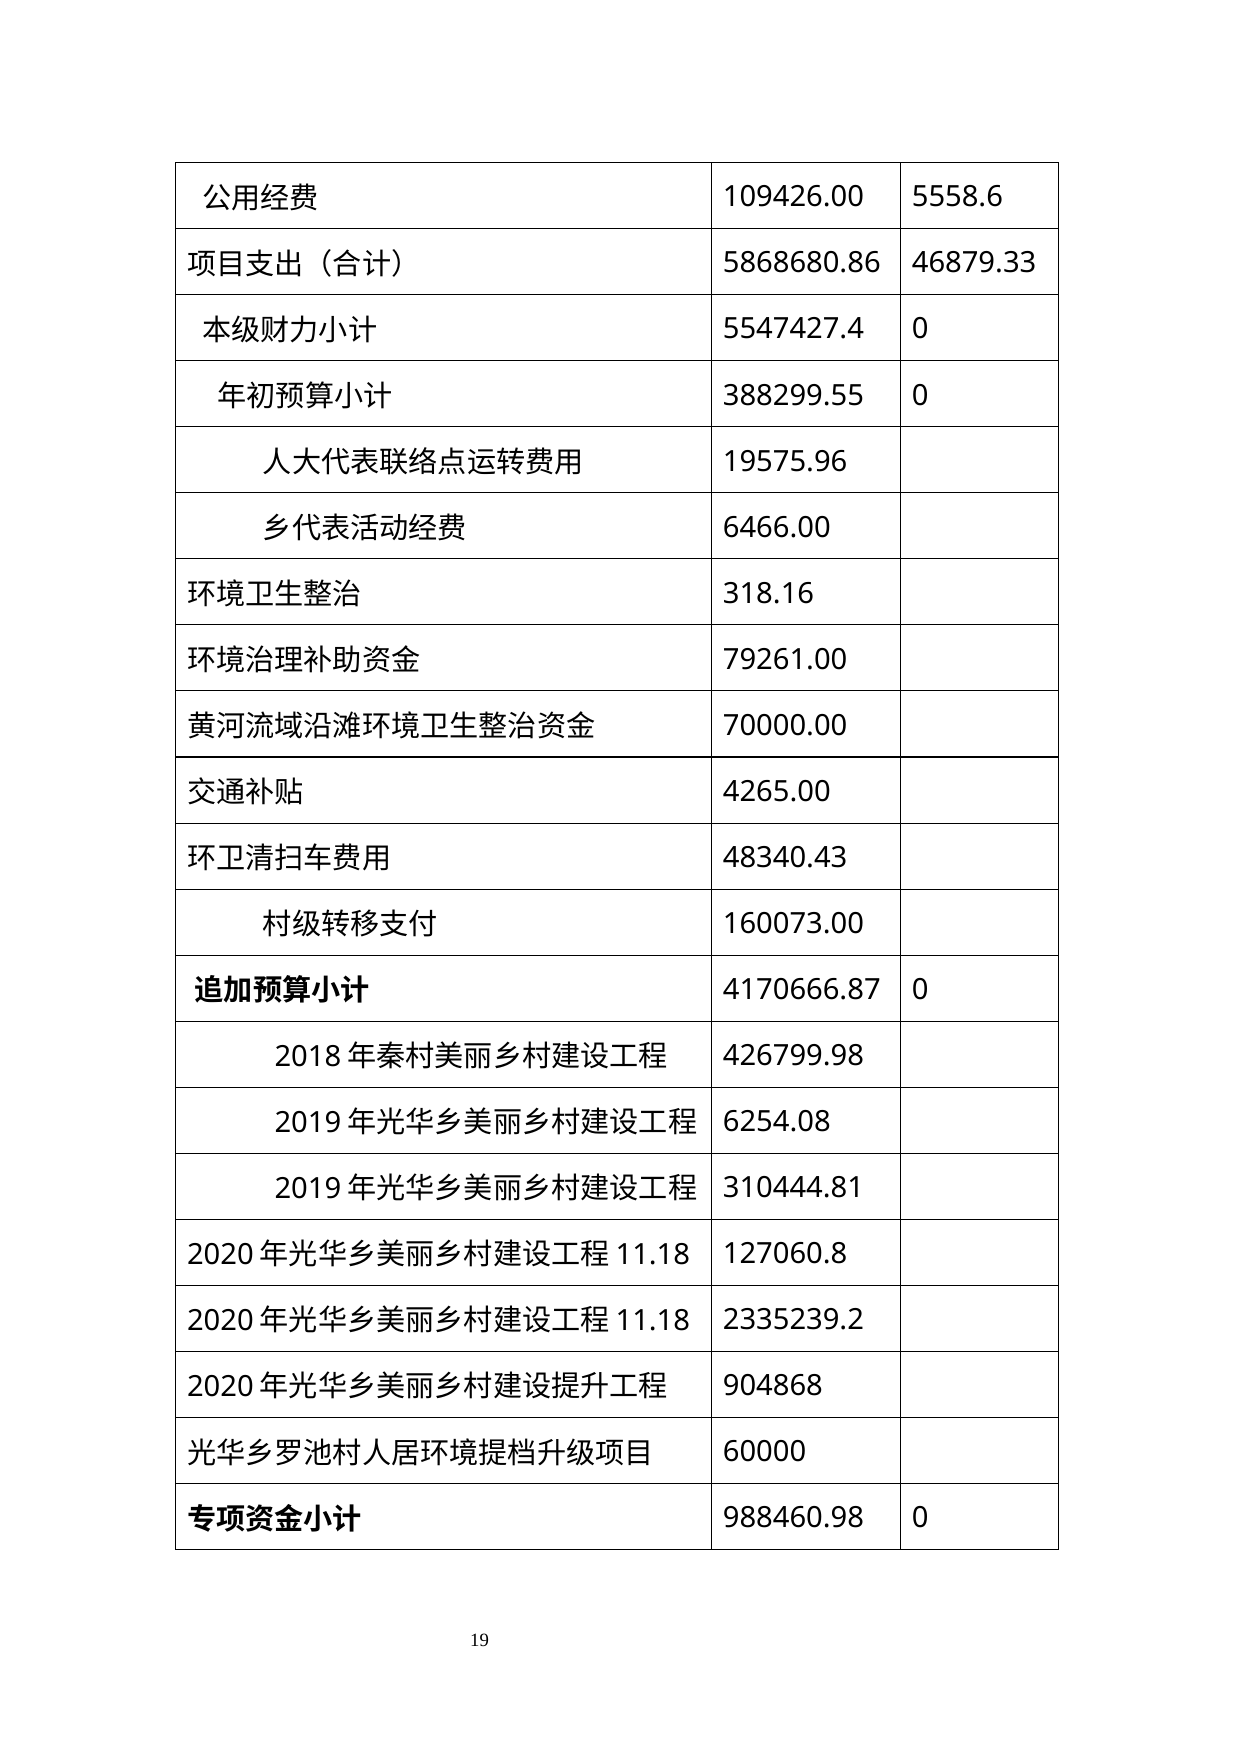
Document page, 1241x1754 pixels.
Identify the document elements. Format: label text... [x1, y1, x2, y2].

table_cell [901, 493, 1058, 558]
table_cell 交通补贴 [176, 758, 711, 822]
table_cell 追加预算小计 [176, 956, 711, 1021]
table_cell [901, 1088, 1058, 1153]
table_cell 988460.98 [712, 1484, 900, 1549]
table_cell 公用经费 [176, 163, 711, 228]
table_cell 环境卫生整治 [176, 559, 711, 624]
table_cell [901, 1418, 1058, 1483]
table_cell 127060.8 [712, 1220, 900, 1285]
table_cell 388299.55 [712, 361, 900, 426]
table_cell [901, 1154, 1058, 1219]
table_cell [901, 625, 1058, 690]
table_cell [901, 1286, 1058, 1351]
table_cell 专项资金小计 [176, 1484, 711, 1549]
table_cell 2020年光华乡美丽乡村建设提升工程 [176, 1352, 711, 1417]
table_cell 0 [901, 956, 1058, 1021]
table_cell 光华乡罗池村人居环境提档升级项目 [176, 1418, 711, 1483]
table_cell 46879.33 [901, 229, 1058, 294]
table_cell 70000.00 [712, 691, 900, 756]
table_cell 0 [901, 361, 1058, 426]
table_cell 2018年秦村美丽乡村建设工程 [176, 1022, 711, 1087]
table_cell 5558.6 [901, 163, 1058, 228]
table_cell [901, 559, 1058, 624]
table_cell 4170666.87 [712, 956, 900, 1021]
table_cell 黄河流域沿滩环境卫生整治资金 [176, 691, 711, 756]
table_cell [901, 1352, 1058, 1417]
table_cell 2019年光华乡美丽乡村建设工程 [176, 1088, 711, 1153]
table_cell 人大代表联络点运转费用 [176, 427, 711, 492]
table_cell [901, 691, 1058, 756]
table_cell 4265.00 [712, 758, 900, 822]
table_cell 160073.00 [712, 890, 900, 954]
table_cell 5868680.86 [712, 229, 900, 294]
table_cell 109426.00 [712, 163, 900, 228]
table_cell [901, 890, 1058, 954]
table_cell 904868 [712, 1352, 900, 1417]
table_cell 2020年光华乡美丽乡村建设工程11.18 [176, 1286, 711, 1351]
table_cell 项目支出（合计） [176, 229, 711, 294]
table_cell 乡代表活动经费 [176, 493, 711, 558]
table_cell 环卫清扫车费用 [176, 824, 711, 888]
table_cell [901, 824, 1058, 888]
table_cell 年初预算小计 [176, 361, 711, 426]
table_cell 0 [901, 295, 1058, 360]
table_cell 6254.08 [712, 1088, 900, 1153]
table_cell 318.16 [712, 559, 900, 624]
table_cell 2019年光华乡美丽乡村建设工程 [176, 1154, 711, 1219]
table_cell 6466.00 [712, 493, 900, 558]
table_cell [901, 427, 1058, 492]
table_cell [901, 758, 1058, 822]
table_cell 19575.96 [712, 427, 900, 492]
table_cell 2020年光华乡美丽乡村建设工程11.18 [176, 1220, 711, 1285]
table_cell [901, 1220, 1058, 1285]
table_cell [901, 1022, 1058, 1087]
table_cell 5547427.4 [712, 295, 900, 360]
table_cell 48340.43 [712, 824, 900, 888]
table_cell 0 [901, 1484, 1058, 1549]
table_cell 环境治理补助资金 [176, 625, 711, 690]
table_cell 村级转移支付 [176, 890, 711, 954]
table_cell 79261.00 [712, 625, 900, 690]
table_cell 本级财力小计 [176, 295, 711, 360]
table_cell 310444.81 [712, 1154, 900, 1219]
table_cell 426799.98 [712, 1022, 900, 1087]
table_cell 2335239.2 [712, 1286, 900, 1351]
table_cell 60000 [712, 1418, 900, 1483]
